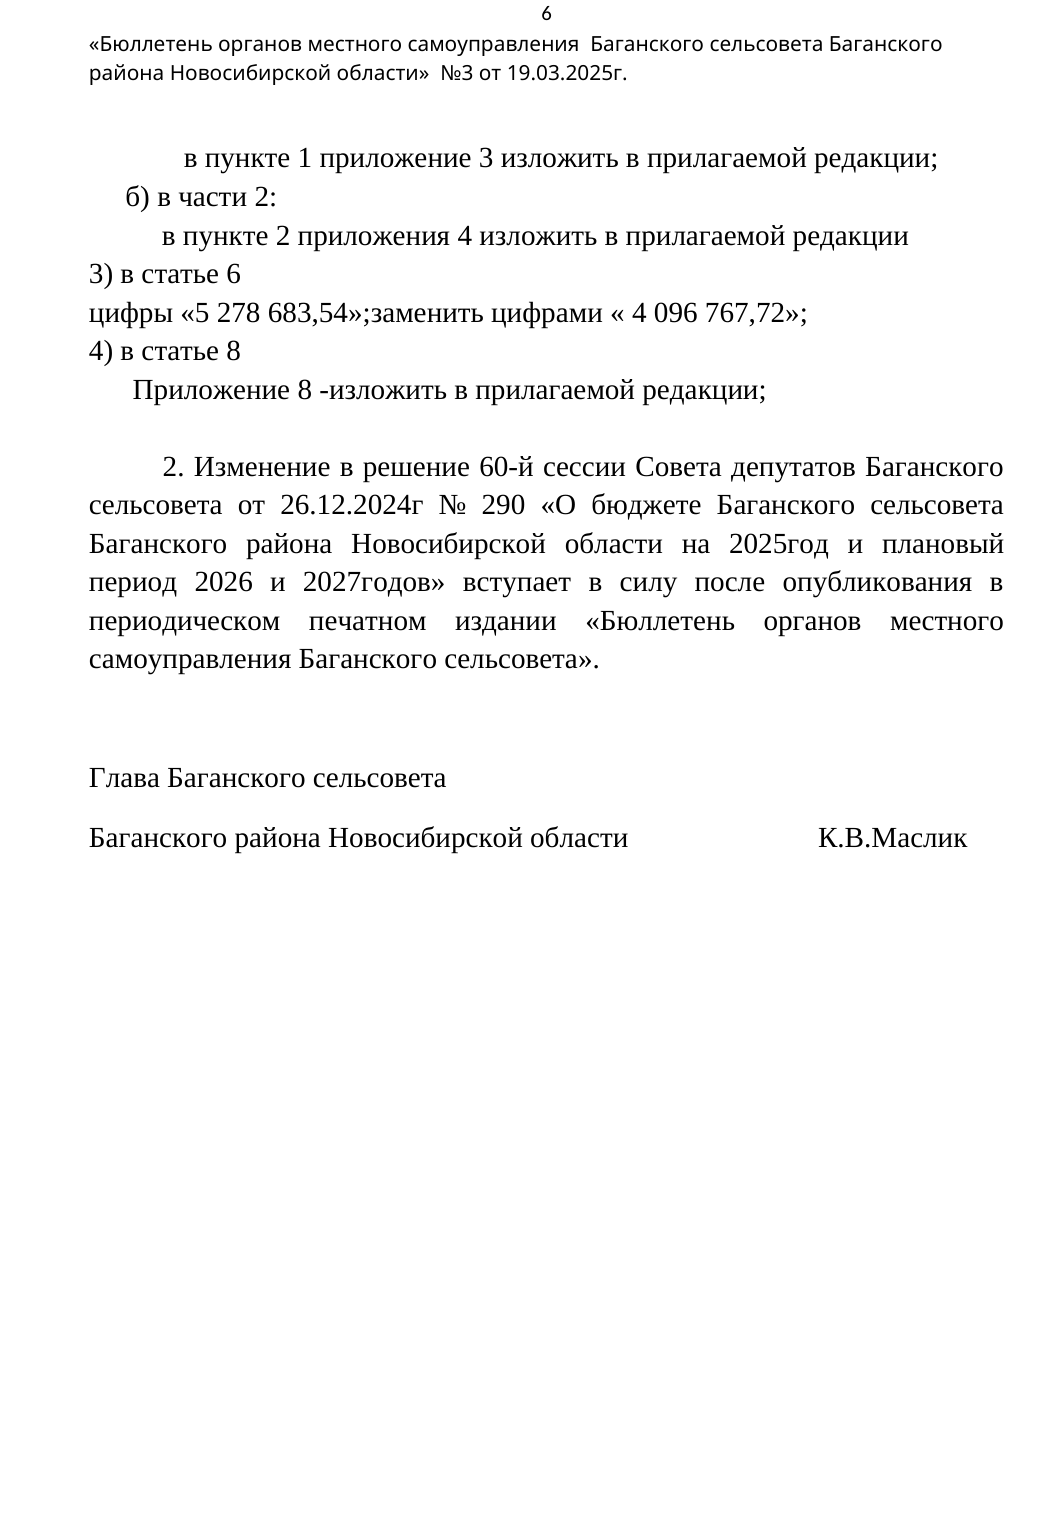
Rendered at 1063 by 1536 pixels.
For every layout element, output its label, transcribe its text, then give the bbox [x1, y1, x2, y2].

text 4) в статье 8 [89, 333, 1004, 367]
text цифры «5 278 683,54»;заменить цифрами « 4 096 767,72»; [89, 295, 1004, 328]
text в пункте 2 приложения 4 изложить в прилагаемой редакции [89, 218, 1004, 251]
text б) в части 2: [89, 179, 1004, 213]
text 2. Изменение в решение 60-й сессии Совета депутатов Баганского сельсовета от 26.12.2024г № 290 «О бюджете Баганского сельсовета Баганского района Новосибирской области на 2025год и плановый период 2026 и 2027годов» вступает в силу после опубликования в периодическом печатном издании «Бюллетень органов местного самоуправления Баганского сельсовета». [89, 449, 1004, 675]
text Баганского района Новосибирской области К.В.Маслик [89, 820, 1004, 853]
text Приложение 8 -изложить в прилагаемой редакции; [89, 372, 1004, 405]
text в пункте 1 приложение 3 изложить в прилагаемой редакции; [89, 141, 1004, 174]
text Глава Баганского сельсовета [89, 760, 1004, 794]
text 3) в статье 6 [89, 256, 1004, 290]
